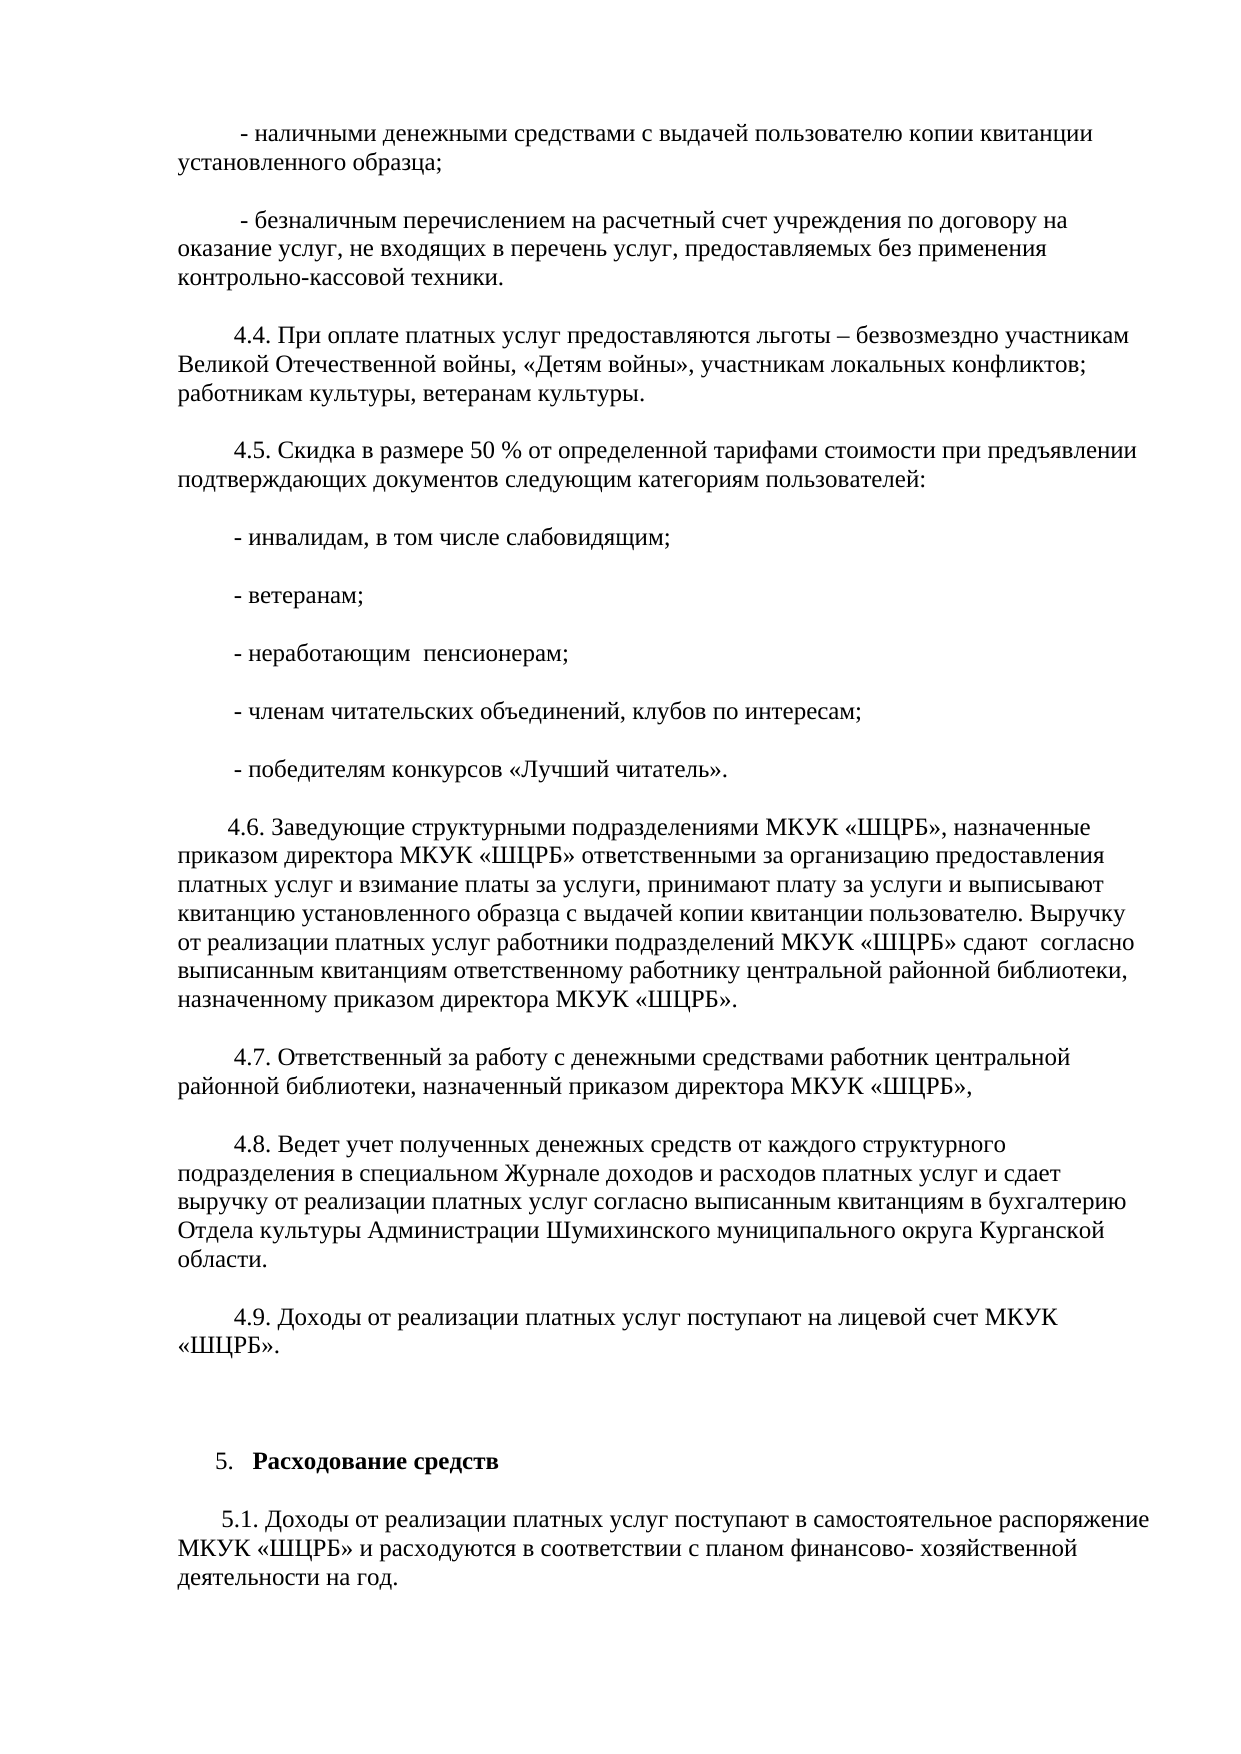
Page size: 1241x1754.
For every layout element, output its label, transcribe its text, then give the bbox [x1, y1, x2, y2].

text - инвалидам, в том числе слабовидящим; [177, 522, 1152, 551]
text 4.5. Скидка в размере 50 % от определенной тарифами стоимости при предъявлении подтверждающих документов следующим категориям пользователей: [177, 436, 1152, 493]
text 4.7. Ответственный за работу с денежными средствами работник центральной районной библиотеки, назначенный приказом директора МКУК «ШЦРБ», [177, 1042, 1152, 1100]
text - неработающим пенсионерам; [177, 638, 1152, 667]
text 4.6. Заведующие структурными подразделениями МКУК «ШЦРБ», назначенные приказом директора МКУК «ШЦРБ» ответственными за организацию предоставления платных услуг и взимание платы за услуги, принимают плату за услуги и выписывают квитанцию установленного образца с выдачей копии квитанции пользователю. Выручку от реализации платных услуг работники подразделений МКУК «ШЦРБ» сдают согласно выписанным квитанциям ответственному работнику центральной районной библиотеки, назначенному приказом директора МКУК «ШЦРБ». [177, 812, 1152, 1013]
text - победителям конкурсов «Лучший читатель». [177, 754, 1152, 783]
text - наличными денежными средствами с выдачей пользователю копии квитанции установленного образца; [177, 118, 1152, 176]
text 4.8. Ведет учет полученных денежных средств от каждого структурного подразделения в специальном Журнале доходов и расходов платных услуг и сдает выручку от реализации платных услуг согласно выписанным квитанциям в бухгалтерию Отдела культуры Администрации Шумихинского муниципального округа Курганской области. [177, 1129, 1152, 1273]
text - ветеранам; [177, 580, 1152, 609]
text 4.9. Доходы от реализации платных услуг поступают на лицевой счет МКУК «ШЦРБ». [177, 1302, 1152, 1359]
text 4.4. При оплате платных услуг предоставляются льготы – безвозмездно участникам Великой Отечественной войны, «Детям войны», участникам локальных конфликтов; работникам культуры, ветеранам культуры. [177, 320, 1152, 406]
text - членам читательских объединений, клубов по интересам; [177, 696, 1152, 725]
text 5.1. Доходы от реализации платных услуг поступают в самостоятельное распоряжение МКУК «ШЦРБ» и расходуются в соответствии с планом финансово- хозяйственной деятельности на год. [177, 1504, 1152, 1591]
text - безналичным перечислением на расчетный счет учреждения по договору на оказание услуг, не входящих в перечень услуг, предоставляемых без применения контрольно-кассовой техники. [177, 205, 1152, 291]
list Расходование средств [215, 1446, 1152, 1475]
